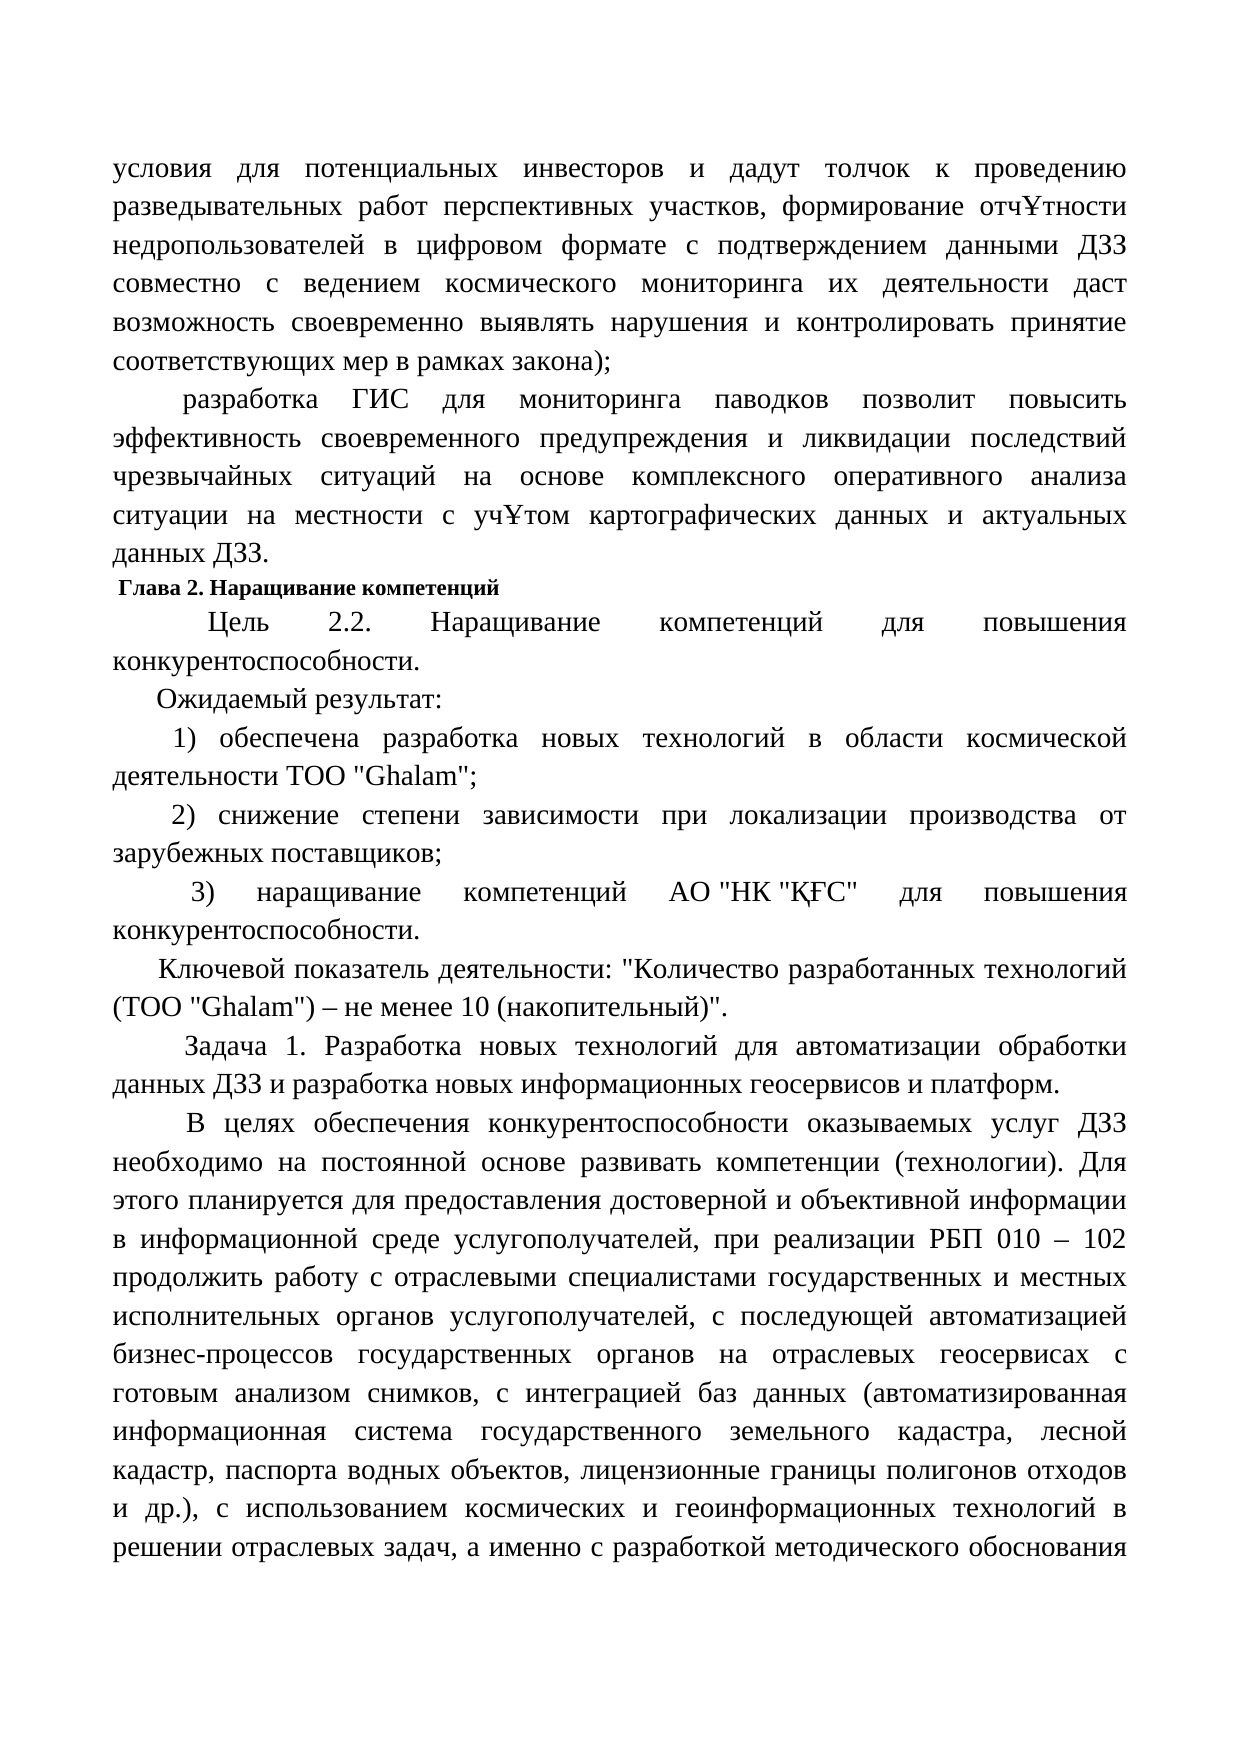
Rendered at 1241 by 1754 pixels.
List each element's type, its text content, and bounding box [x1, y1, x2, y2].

text 2) снижение степени зависимости при локализации производства от зарубежных поставщиков; [112, 797, 1128, 869]
text Ожидаемый результат: [112, 681, 1128, 715]
text 1) обеспечена разработка новых технологий в области космической деятельности ТОО "Ghalam"; [112, 720, 1128, 792]
text разработка ГИС для мониторинга паводков позволит повысить эффективность своевременного предупреждения и ликвидации последствий чрезвычайных ситуаций на основе комплексного оперативного анализа ситуации на местности с учҰтом картографических данных и актуальных данных ДЗЗ. [112, 381, 1128, 569]
text Цель 2.2. Наращивание компетенций для повышения конкурентоспособности. [112, 604, 1128, 676]
text Глава 2. Наращивание компетенций [112, 574, 1128, 600]
text 3) наращивание компетенций АО "НК "ҚҒС" для повышения конкурентоспособности. [112, 874, 1128, 946]
text Задача 1. Разработка новых технологий для автоматизации обработки данных ДЗЗ и разработка новых информационных геосервисов и платформ. [112, 1028, 1128, 1100]
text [112, 1105, 1128, 1563]
text Ключевой показатель деятельности: "Количество разработанных технологий (ТОО "Ghalam") – не менее 10 (накопительный)". [112, 951, 1128, 1023]
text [112, 150, 1128, 376]
